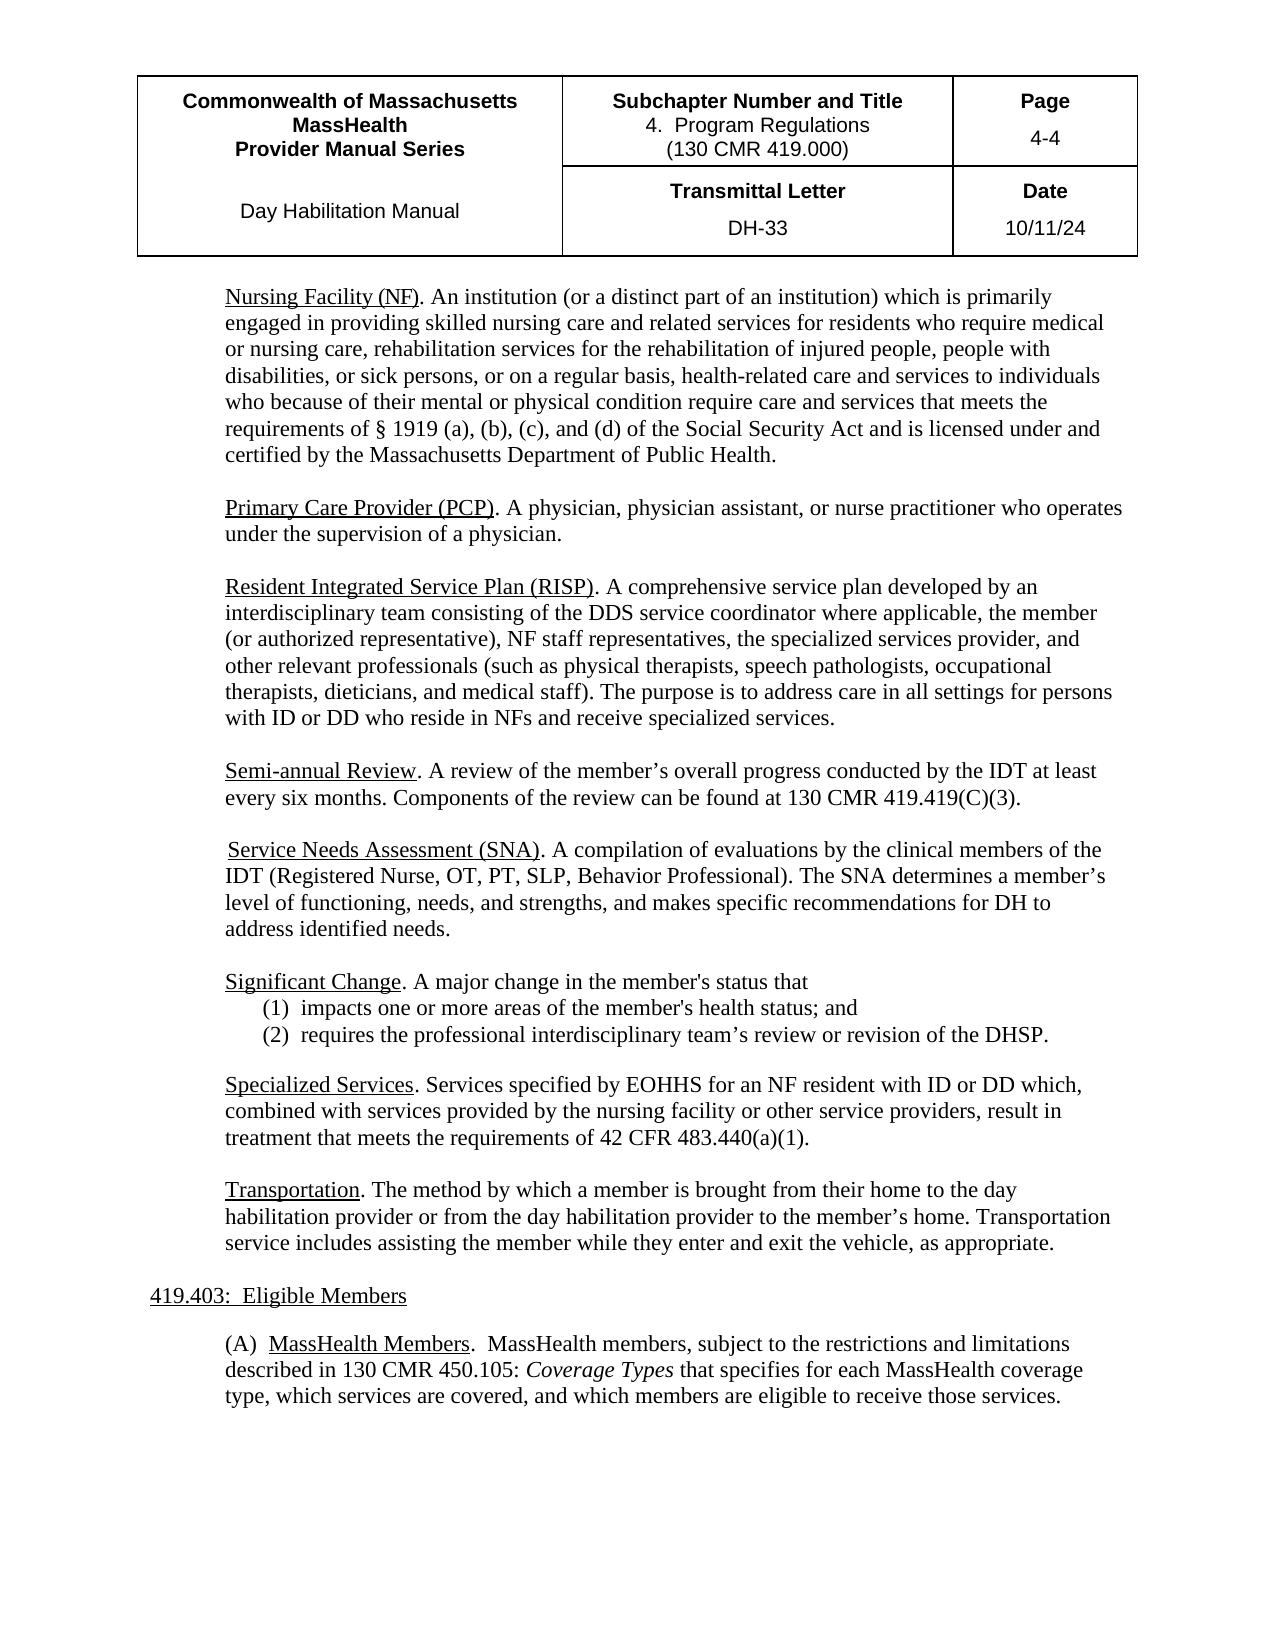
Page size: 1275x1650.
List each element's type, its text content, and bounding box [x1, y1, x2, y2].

table_header Commonwealth of Massachusetts MassHealth Provider Manual Series [138, 77, 562, 165]
text Significant Change. A major change in the member's status that [225, 968, 1125, 994]
table_header Page 4-4 [954, 77, 1137, 165]
table_cell Transmittal Letter DH-33 [563, 167, 952, 255]
text Service Needs Assessment (SNA). A compilation of evaluations by the clinical members of the IDT (Registered Nurse, OT, PT, SLP, Behavior Professional). The SNA determines a member’s level of functioning, needs, and strengths, and makes specific recommendations for DH to address identified needs. [225, 836, 1125, 942]
text Nursing Facility (NF). An institution (or a distinct part of an institution) which is primarily engaged in providing skilled nursing care and related services for residents who require medical or nursing care, rehabilitation services for the rehabilitation of injured people, people with disabilities, or sick persons, or on a regular basis, health-related care and services to individuals who because of their mental or physical condition require care and services that meets the requirements of § 1919 (a), (b), (c), and (d) of the Social Security Act and is licensed under and certified by the Massachusetts Department of Public Health. [225, 283, 1125, 467]
text (A) MassHealth Members. MassHealth members, subject to the restrictions and limitations described in 130 CMR 450.105: Coverage Types that specifies for each MassHealth coverage type, which services are covered, and which members are eligible to receive those services. [225, 1330, 1125, 1409]
table_header Subchapter Number and Title 4. Program Regulations (130 CMR 419.000) [563, 77, 952, 165]
text Resident Integrated Service Plan (RISP). A comprehensive service plan developed by an interdisciplinary team consisting of the DDS service coordinator where applicable, the member (or authorized representative), NF staff representatives, the specialized services provider, and other relevant professionals (such as physical therapists, speech pathologists, occupational therapists, dieticians, and medical staff). The purpose is to address care in all settings for persons with ID or DD who reside in NFs and receive specialized services. [225, 573, 1125, 731]
text Semi-annual Review. A review of the member’s overall progress conducted by the IDT at least every six months. Components of the review can be found at 130 CMR 419.419(C)(3). [225, 757, 1125, 810]
text (1) impacts one or more areas of the member's health status; and [262, 994, 1125, 1021]
text Specialized Services. Services specified by EOHHS for an NF resident with ID or DD which, combined with services provided by the nursing facility or other service providers, result in treatment that meets the requirements of 42 CFR 483.440(a)(1). [225, 1071, 1125, 1150]
text Transportation. The method by which a member is brought from their home to the day habilitation provider or from the day habilitation provider to the member’s home. Transportation service includes assisting the member while they enter and exit the vehicle, as appropriate. [225, 1177, 1125, 1256]
table_cell Day Habilitation Manual [138, 165, 562, 255]
table_cell Date 10/11/24 [954, 167, 1137, 255]
text 419.403: Eligible Members [150, 1282, 1125, 1308]
text (2) requires the professional interdisciplinary team’s review or revision of the DHSP. [262, 1021, 1125, 1047]
text Primary Care Provider (PCP). A physician, physician assistant, or nurse practitioner who operates under the supervision of a physician. [225, 494, 1125, 546]
